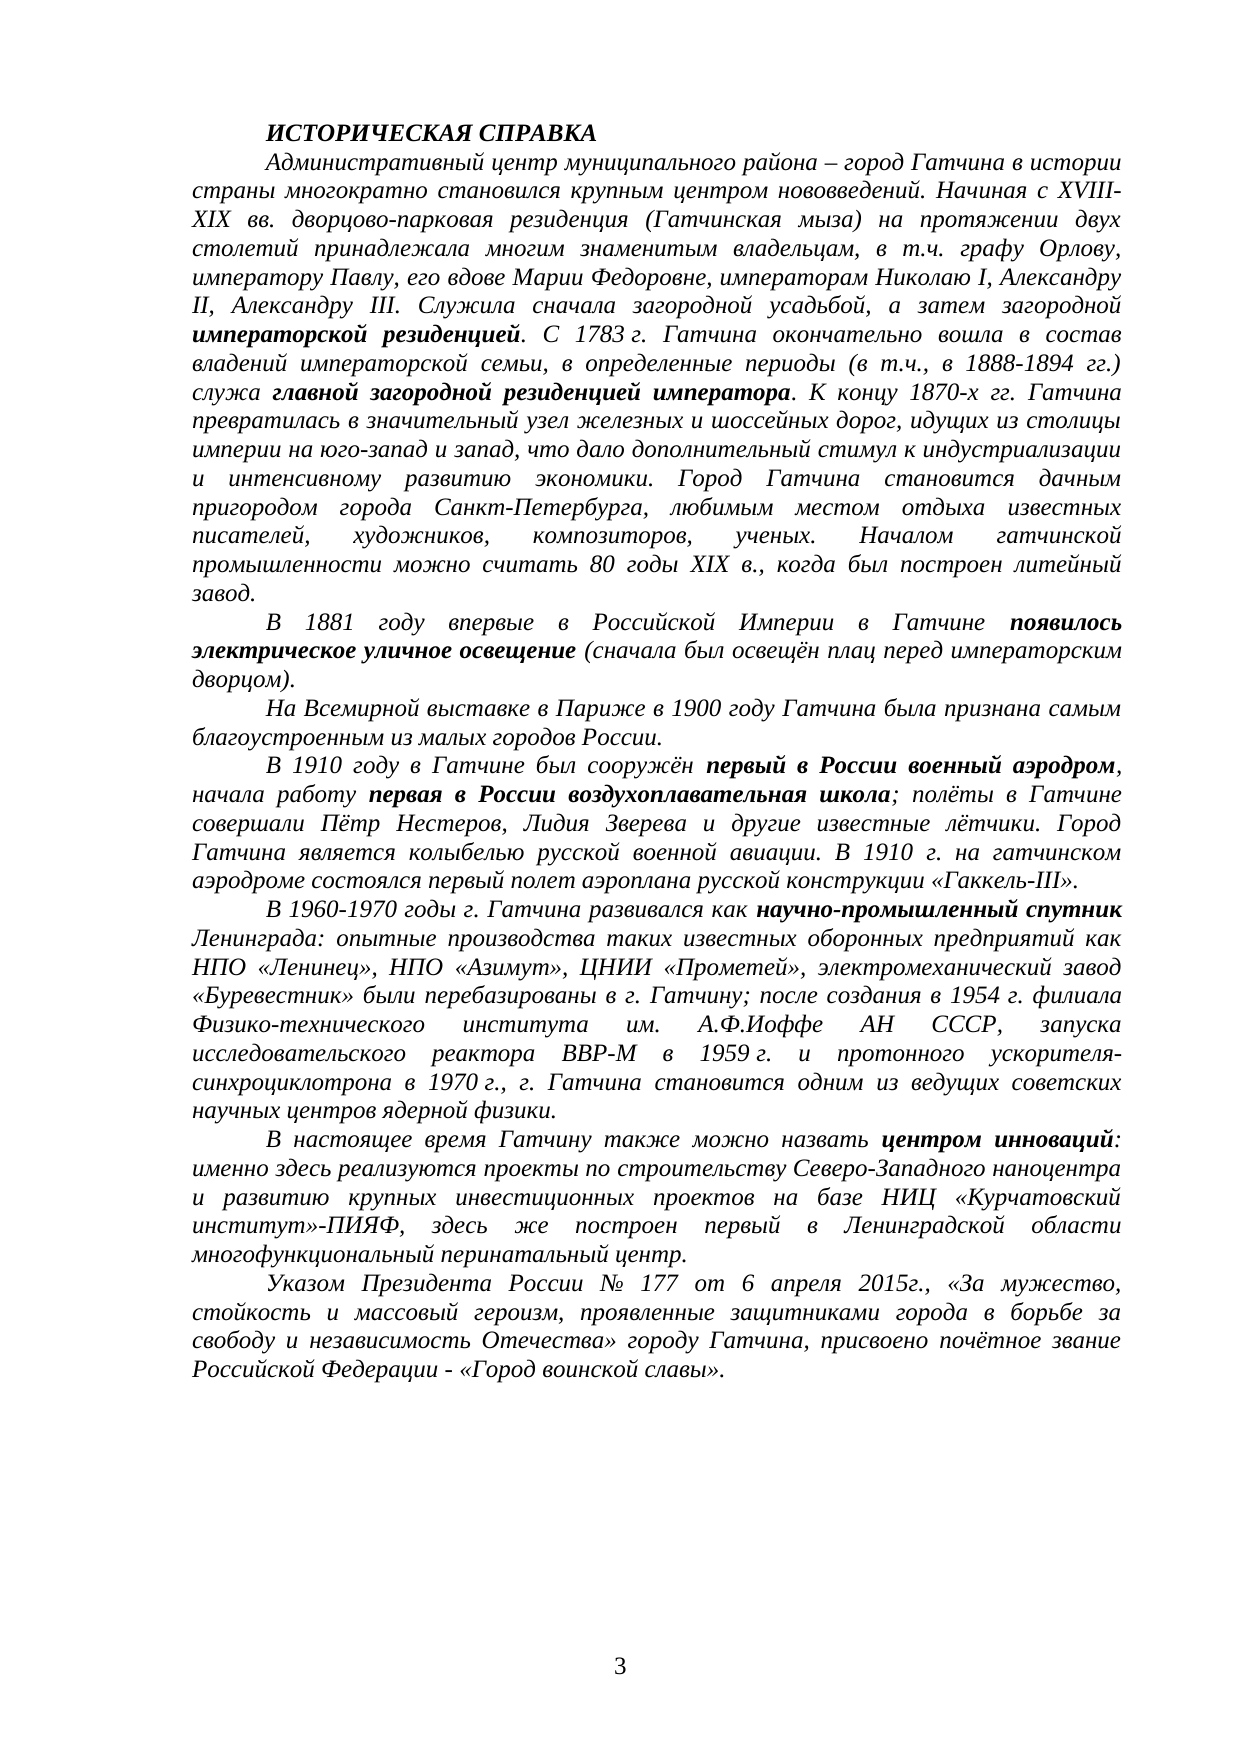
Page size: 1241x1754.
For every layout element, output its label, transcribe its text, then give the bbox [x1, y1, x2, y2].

text В 1910 году в Гатчине был сооружён первый в России военный аэродром, начала работу первая в России воздухоплавательная школа; полёты в Гатчине совершали Пётр Нестеров, Лидия Зверева и другие известные лётчики. Город Гатчина является колыбелью русской военной авиации. В 1910 г. на гатчинском аэродроме состоялся первый полет аэроплана русской конструкции «Гаккель-III». [192, 751, 1122, 894]
text В 1881 году впервые в Российской Империи в Гатчине появилось электрическое уличное освещение (сначала был освещён плац перед императорским дворцом). [192, 607, 1122, 693]
text Административный центр муниципального района – город Гатчина в истории страны многократно становился крупным центром нововведений. Начиная с XVIII-XIX вв. дворцово-парковая резиденция (Гатчинская мыза) на протяжении двух столетий принадлежала многим знаменитым владельцам, в т.ч. графу Орлову, императору Павлу, его вдове Марии Федоровне, императорам Николаю I, Александру II, Александру III. Служила сначала загородной усадьбой, а затем загородной императорской резиденцией. С 1783 г. Гатчина окончательно вошла в состав владений императорской семьи, в определенные периоды (в т.ч., в 1888-1894 гг.) служа главной загородной резиденцией императора. К концу 1870-х гг. Гатчина превратилась в значительный узел железных и шоссейных дорог, идущих из столицы империи на юго-запад и запад, что дало дополнительный стимул к индустриализации и интенсивному развитию экономики. Город Гатчина становится дачным пригородом города Санкт-Петербурга, любимым местом отдыха известных писателей, художников, композиторов, ученых. Началом гатчинской промышленности можно считать 80 годы XIX в., когда был построен литейный завод. [192, 147, 1122, 607]
text На Всемирной выставке в Париже в 1900 году Гатчина была признана самым благоустроенным из малых городов России. [192, 693, 1122, 751]
text Указом Президента России № 177 от 6 апреля 2015г., «За мужество, стойкость и массовый героизм, проявленные защитниками города в борьбе за свободу и независимость Отечества» городу Гатчина, присвоено почётное звание Российской Федерации - «Город воинской славы». [192, 1268, 1122, 1383]
text В 1960-1970 годы г. Гатчина развивался как научно-промышленный спутник Ленинграда: опытные производства таких известных оборонных предприятий как НПО «Ленинец», НПО «Азимут», ЦНИИ «Прометей», электромеханический завод «Буревестник» были перебазированы в г. Гатчину; после создания в 1954 г. филиала Физико-технического института им. А.Ф.Иоффе АН СССР, запуска исследовательского реактора ВВР-М в 1959 г. и протонного ускорителя-синхроциклотрона в 1970 г., г. Гатчина становится одним из ведущих советских научных центров ядерной физики. [192, 894, 1122, 1124]
text ИСТОРИЧЕСКАЯ СПРАВКА [192, 118, 1122, 147]
text В настоящее время Гатчину также можно назвать центром инноваций: именно здесь реализуются проекты по строительству Северо-Западного наноцентра и развитию крупных инвестиционных проектов на базе НИЦ «Курчатовский институт»-ПИЯФ, здесь же построен первый в Ленинградской области многофункциональный перинатальный центр. [192, 1124, 1122, 1268]
